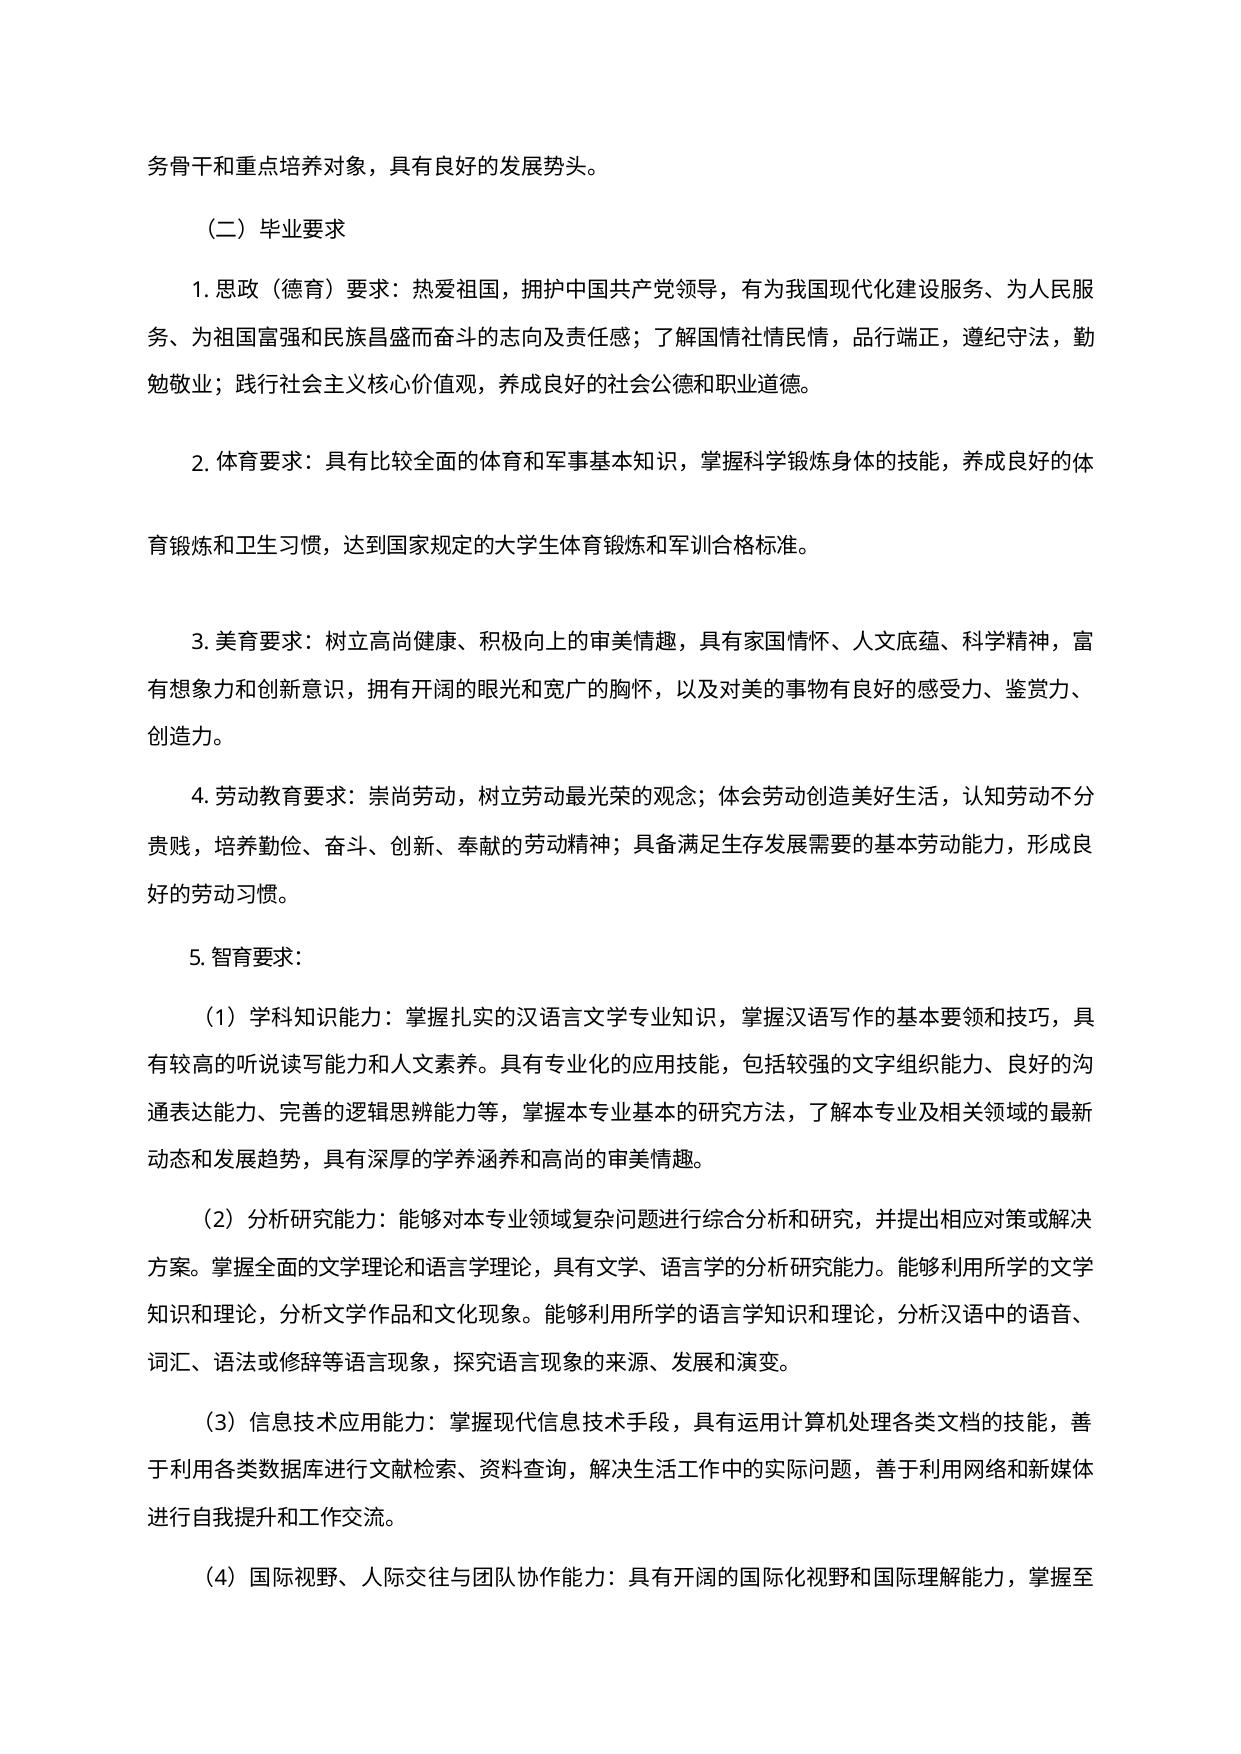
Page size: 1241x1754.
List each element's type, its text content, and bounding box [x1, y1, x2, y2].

text 5. 智育要求： [148, 939, 1095, 971]
text 3. 美育要求：树立高尚健康、积极向上的审美情趣，具有家国情怀、人文底蕴、科学精神，富有想象力和创新意识，拥有开阔的眼光和宽广的胸怀，以及对美的事物有良好的感受力、鉴赏力、创造力。 [148, 624, 1095, 751]
text 2. 体育要求：具有比较全面的体育和军事基本知识，掌握科学锻炼身体的技能，养成良好的体育锻炼和卫生习惯，达到国家规定的大学生体育锻炼和军训合格标准。 [148, 444, 1095, 583]
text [148, 1560, 1095, 1592]
text （二）毕业要求 [194, 212, 1095, 244]
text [148, 149, 1095, 181]
text （1）学科知识能力：掌握扎实的汉语言文学专业知识，掌握汉语写作的基本要领和技巧，具有较高的听说读写能力和人文素养。具有专业化的应用技能，包括较强的文字组织能力、良好的沟通表达能力、完善的逻辑思辨能力等，﻿掌握本专业基本的研究方法，了解本专业及相关领域的最新动态和发展趋势，具有深厚的学养涵养和高尚的审美情趣。 [148, 999, 1095, 1174]
text 1. 思政（德育）要求：热爱祖国，拥护中国共产党领导，有为我国现代化建设服务、为人民服务、为祖国富强和民族昌盛而奋斗的志向及责任感；了解国情社情民情，品行端正，遵纪守法，勤勉敬业；践行社会主义核心价值观，养成良好的社会公德和职业道德。 [148, 272, 1095, 399]
text （2）分析研究能力：能够对本专业领域复杂问题进行综合分析和研究，并提出相应对策或解决方案。掌握全面的文学理论和语言学理论，具有文学、语言学的分析研究能力。能够利用所学的文学知识和理论，分析文学作品和文化现象。能够利用所学的语言学知识和理论，分析汉语中的语音、词汇、语法或修辞等语言现象，探究语言现象的来源、发展和演变。 [148, 1202, 1095, 1376]
text （3）信息技术应用能力：掌握现代信息技术手段，具有运用计算机处理各类文档的技能，善于利用各类数据库进行文献检索、资料查询，解决生活工作中的实际问题，善于利用网络和新媒体进行自我提升和工作交流。 [148, 1405, 1095, 1532]
text 4. 劳动教育要求：崇尚劳动，树立劳动最光荣的观念；体会劳动创造美好生活，认知劳动不分贵贱，培养勤俭、奋斗、创新、奉献的劳动精神；具备满足生存发展需要的基本劳动能力，形成良好的劳动习惯。 [148, 779, 1095, 910]
